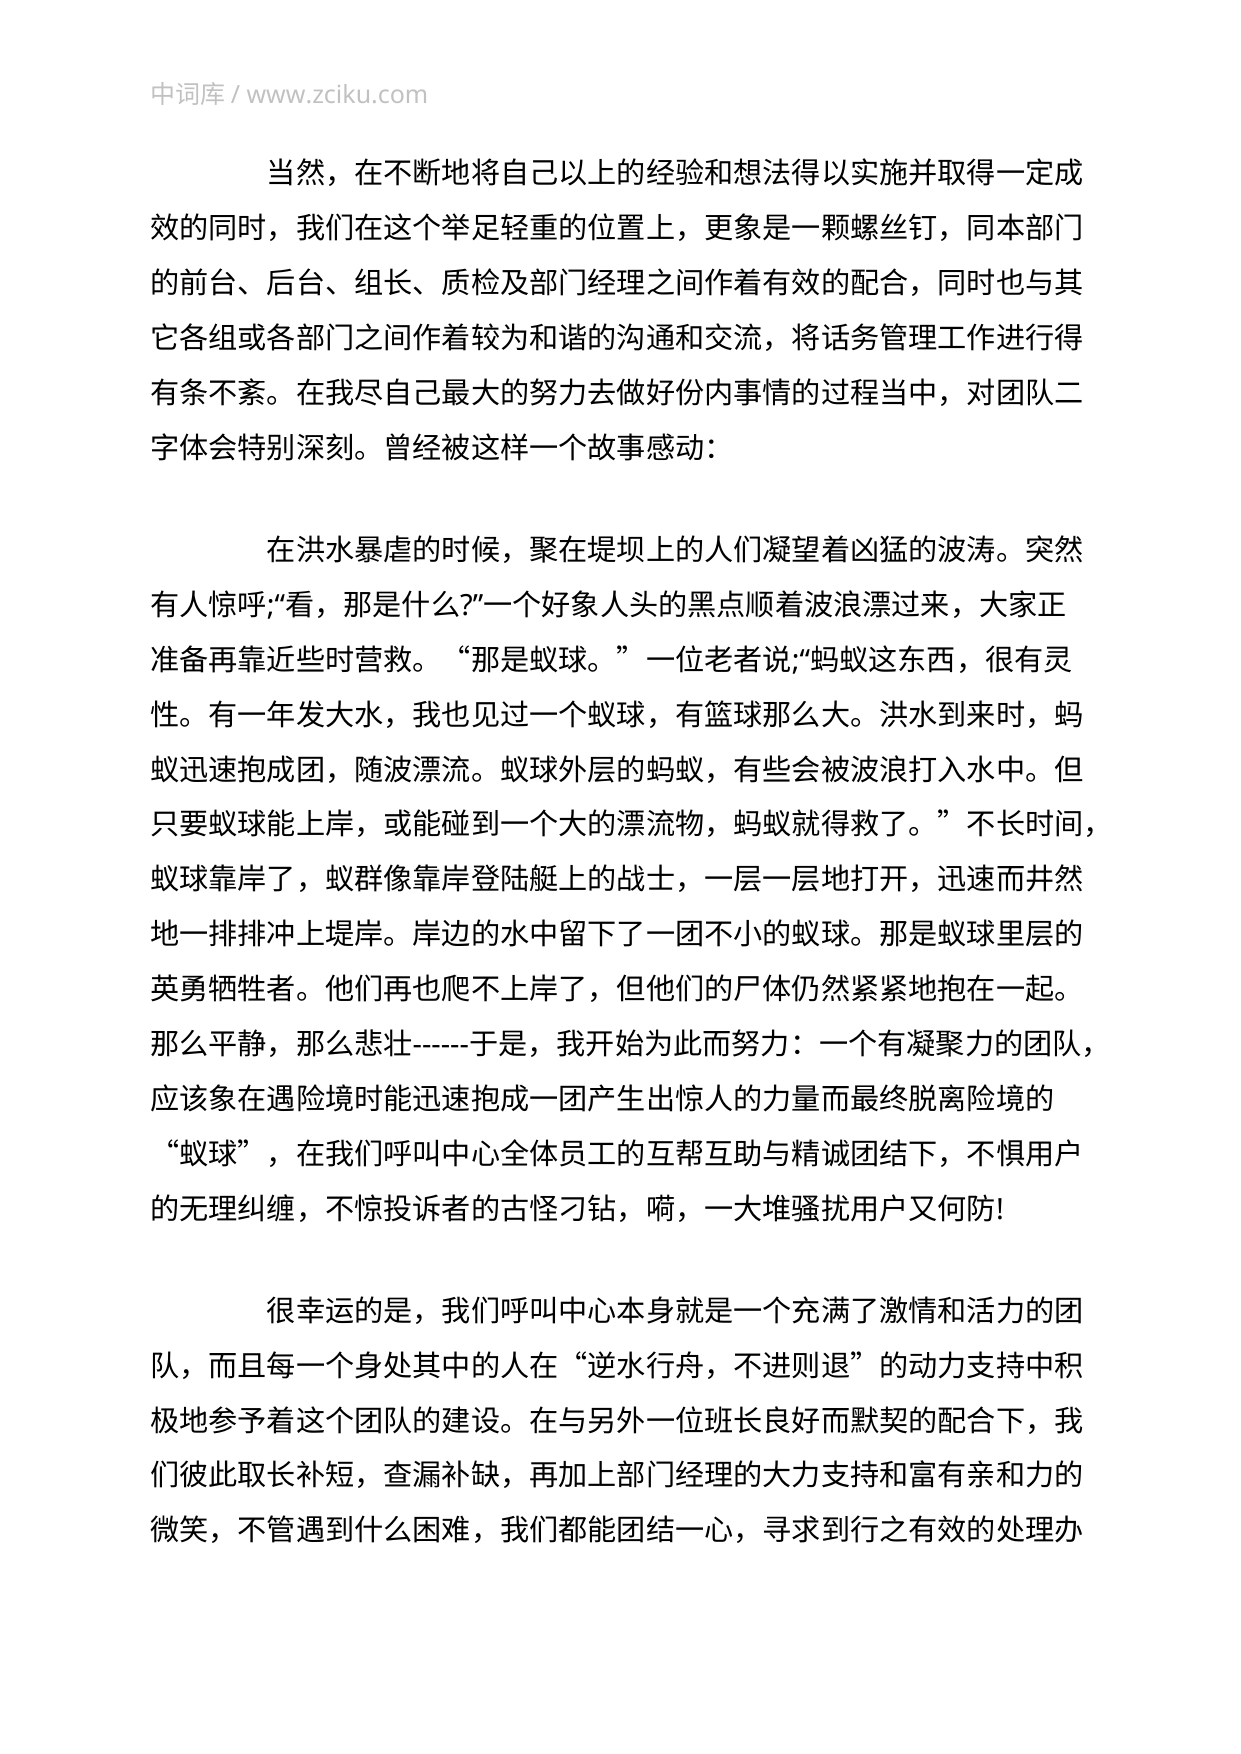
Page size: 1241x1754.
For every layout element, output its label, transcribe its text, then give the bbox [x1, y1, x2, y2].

text 在洪水暴虐的时候，聚在堤坝上的人们凝望着凶猛的波涛。突然有人惊呼;“看，那是什么?”一个好象人头的黑点顺着波浪漂过来，大家正准备再靠近些时营救。“那是蚁球。”一位老者说;“蚂蚁这东西，很有灵性。有一年发大水，我也见过一个蚁球，有篮球那么大。洪水到来时，蚂蚁迅速抱成团，随波漂流。蚁球外层的蚂蚁，有些会被波浪打入水中。但只要蚁球能上岸，或能碰到一个大的漂流物，蚂蚁就得救了。”不长时间，蚁球靠岸了，蚁群像靠岸登陆艇上的战士，一层一层地打开，迅速而井然地一排排冲上堤岸。岸边的水中留下了一团不小的蚁球。那是蚁球里层的英勇牺牲者。他们再也爬不上岸了，但他们的尸体仍然紧紧地抱在一起。那么平静，那么悲壮------于是，我开始为此而努力：一个有凝聚力的团队，应该象在遇险境时能迅速抱成一团产生出惊人的力量而最终脱离险境的“蚁球”，在我们呼叫中心全体员工的互帮互助与精诚团结下，不惧用户的无理纠缠，不惊投诉者的古怪刁钻，嗬，一大堆骚扰用户又何防! [150, 526, 1090, 1228]
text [150, 1287, 1090, 1549]
text 当然，在不断地将自己以上的经验和想法得以实施并取得一定成效的同时，我们在这个举足轻重的位置上，更象是一颗螺丝钉，同本部门的前台、后台、组长、质检及部门经理之间作着有效的配合，同时也与其它各组或各部门之间作着较为和谐的沟通和交流，将话务管理工作进行得有条不紊。在我尽自己最大的努力去做好份内事情的过程当中，对团队二字体会特别深刻。曾经被这样一个故事感动： [150, 150, 1090, 467]
